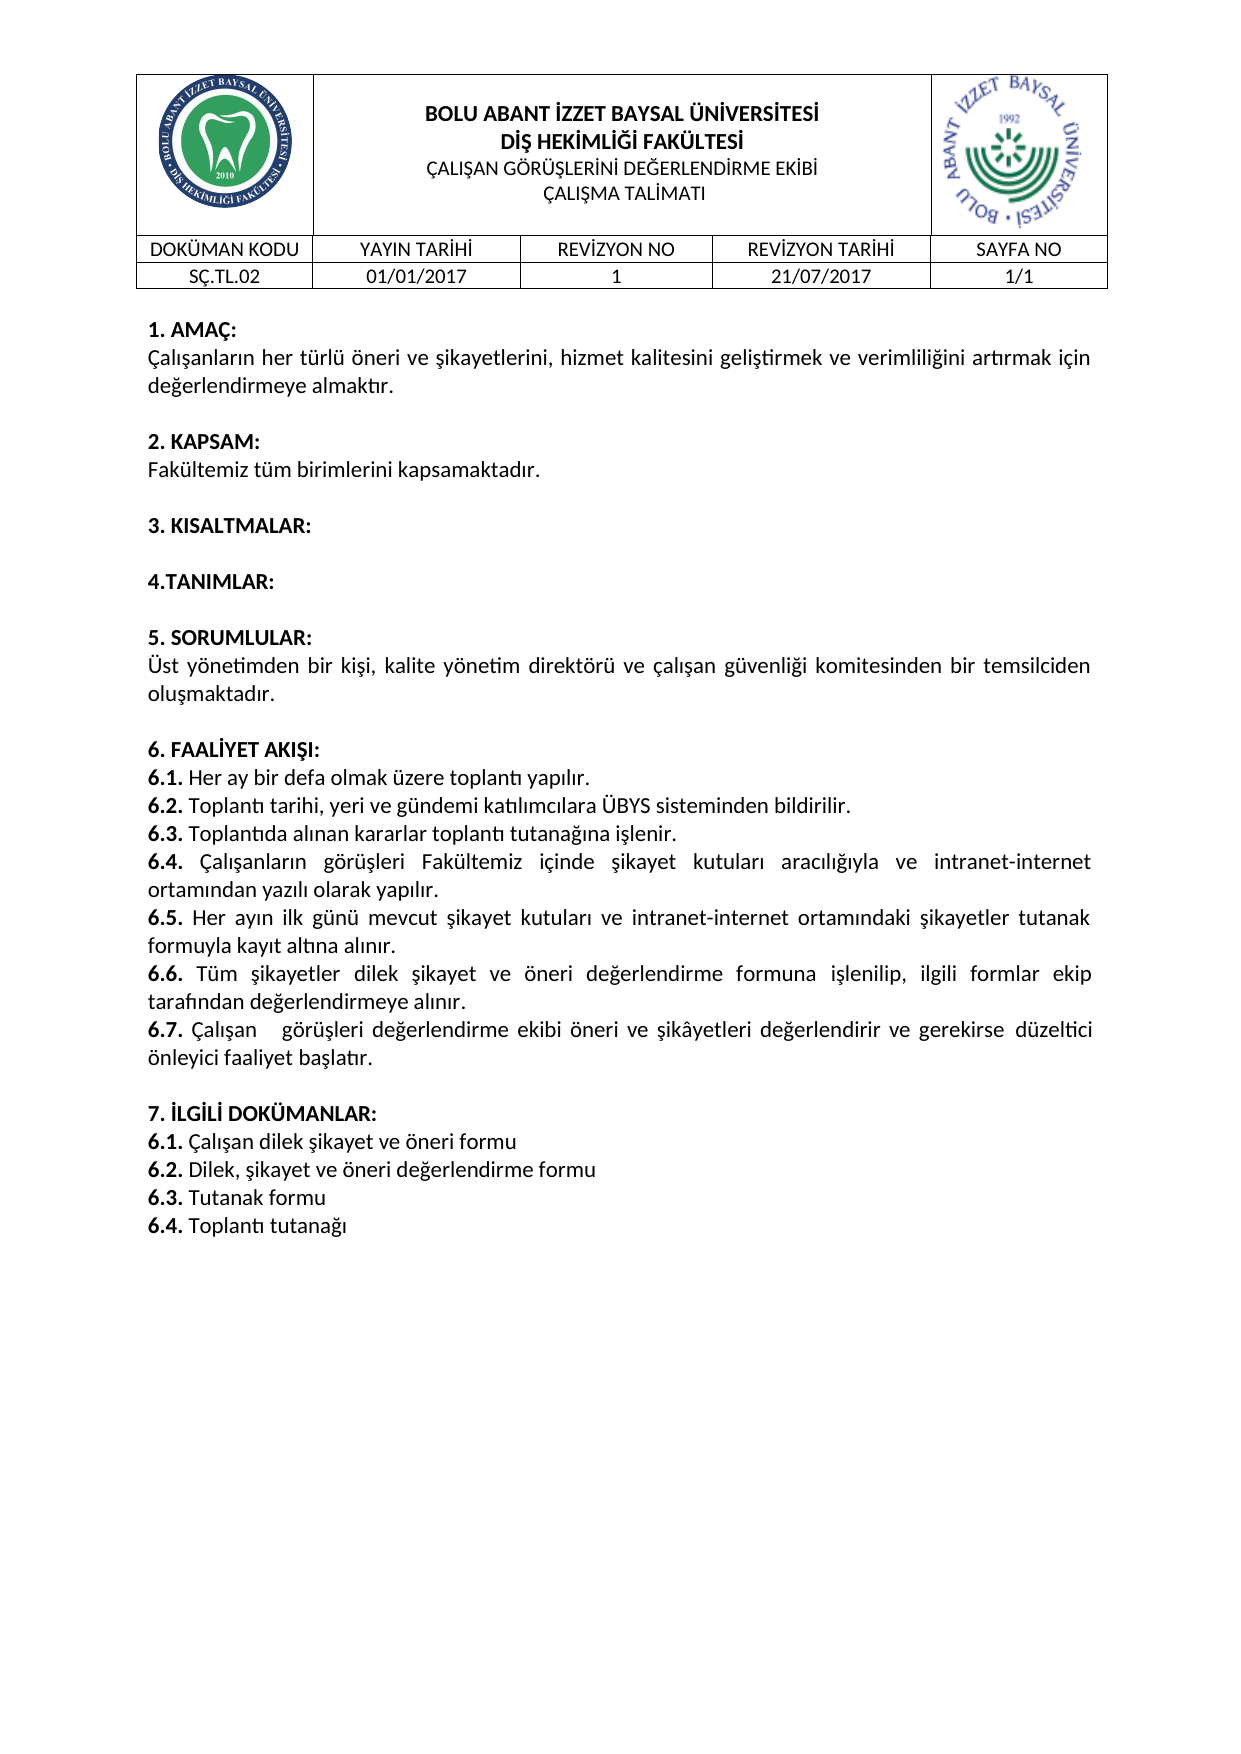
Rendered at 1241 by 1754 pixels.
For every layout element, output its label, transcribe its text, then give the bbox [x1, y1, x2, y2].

picture [158, 75, 292, 208]
text 6.7. Çalışan görüşleri değerlendirme ekibi öneri ve şikâyetleri değerlendirir ve gerekirse düzeltici önleyici faaliyet başlatır. [148, 1015, 1093, 1071]
text 6.2. Toplantı tarihi, yeri ve gündemi katılımcılara ÜBYS sisteminden bildirilir. [148, 791, 1093, 819]
text Üst yönetimden bir kişi, kalite yönetim direktörü ve çalışan güvenliği komitesinden bir temsilciden oluşmaktadır. [148, 651, 1093, 707]
text 1. AMAÇ: [148, 315, 1093, 343]
text Fakültemiz tüm birimlerini kapsamaktadır. [148, 455, 1093, 483]
text 6.3. Tutanak formu [148, 1183, 1093, 1211]
picture [942, 75, 1083, 230]
text 6.1. Çalışan dilek şikayet ve öneri formu [148, 1127, 1093, 1155]
text 4.TANIMLAR: [148, 567, 1093, 595]
text 5. SORUMLULAR: [148, 623, 1093, 651]
text 2. KAPSAM: [148, 427, 1093, 455]
text 6.1. Her ay bir defa olmak üzere toplantı yapılır. [148, 763, 1093, 791]
text 6.2. Dilek, şikayet ve öneri değerlendirme formu [148, 1155, 1093, 1183]
text 6. FAALİYET AKIŞI: [148, 735, 1093, 763]
text 6.4. Toplantı tutanağı [148, 1211, 1093, 1239]
text 7. İLGİLİ DOKÜMANLAR: [148, 1099, 1093, 1127]
text 6.5. Her ayın ilk günü mevcut şikayet kutuları ve intranet-internet ortamındaki şikayetler tutanak formuyla kayıt altına alınır. [148, 903, 1093, 959]
text 3. KISALTMALAR: [148, 511, 1093, 539]
text 6.3. Toplantıda alınan kararlar toplantı tutanağına işlenir. [148, 819, 1093, 847]
text 6.4. Çalışanların görüşleri Fakültemiz içinde şikayet kutuları aracılığıyla ve intranet-internet ortamından yazılı olarak yapılır. [148, 847, 1093, 903]
text Çalışanların her türlü öneri ve şikayetlerini, hizmet kalitesini geliştirmek ve verimliliğini artırmak için değerlendirmeye almaktır. [148, 343, 1093, 399]
text 6.6. Tüm şikayetler dilek şikayet ve öneri değerlendirme formuna işlenilip, ilgili formlar ekip tarafından değerlendirmeye alınır. [148, 959, 1093, 1015]
